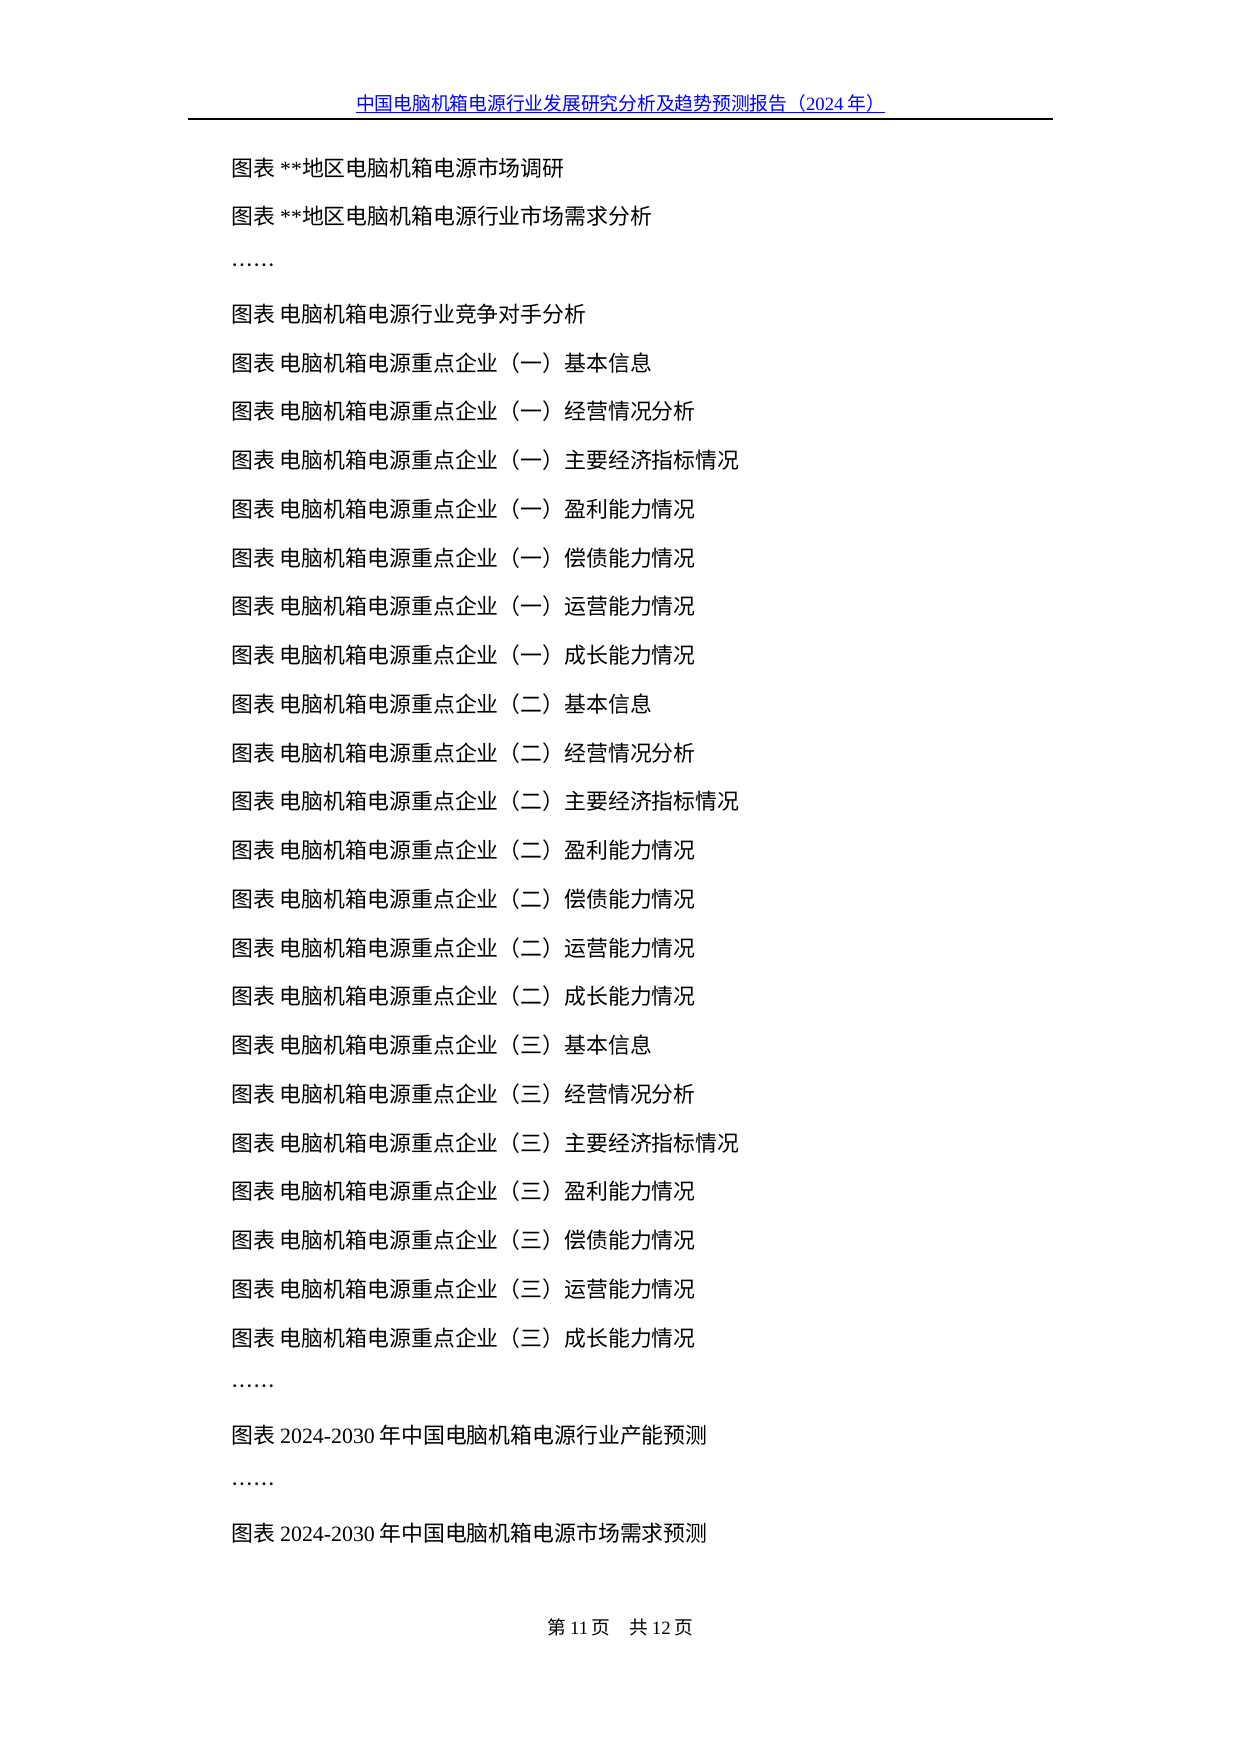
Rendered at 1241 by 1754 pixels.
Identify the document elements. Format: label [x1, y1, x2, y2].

text [187, 150, 1053, 1548]
